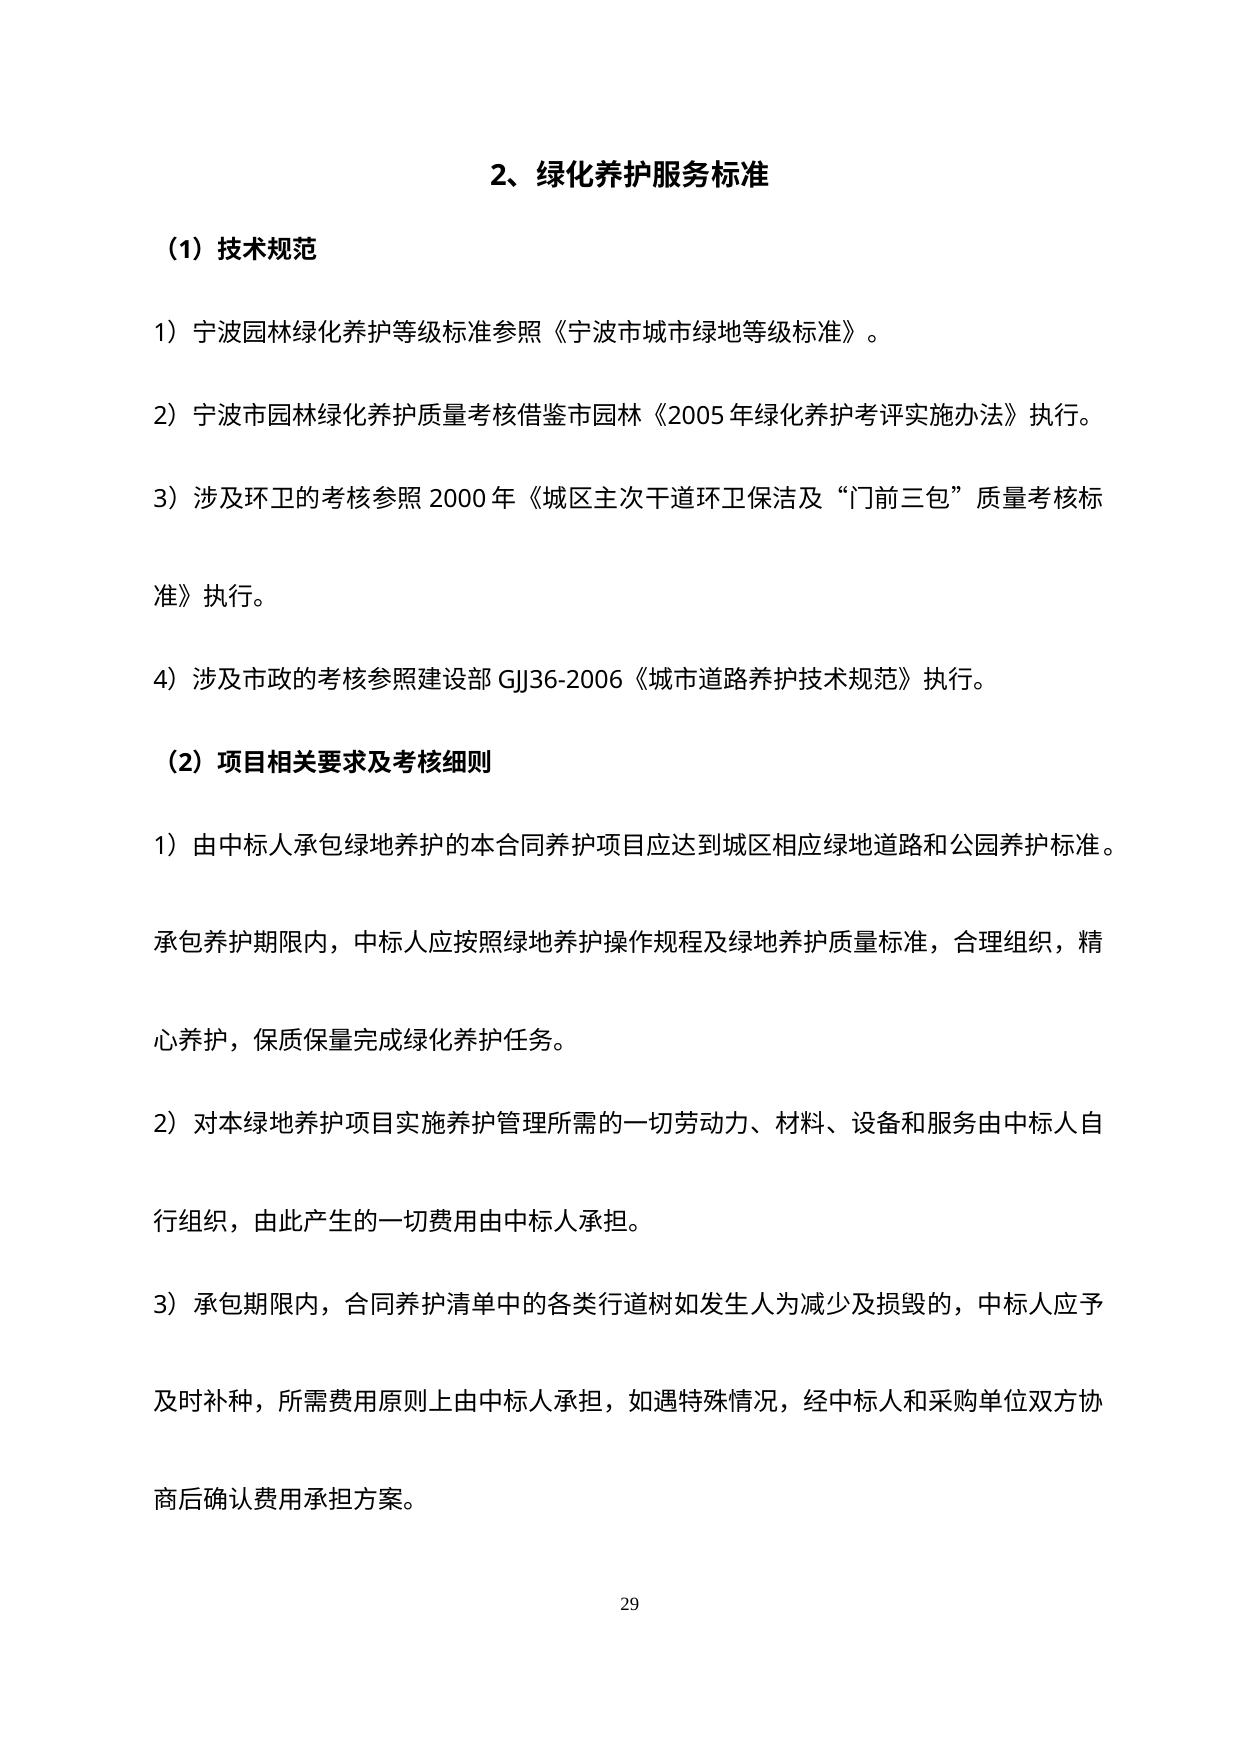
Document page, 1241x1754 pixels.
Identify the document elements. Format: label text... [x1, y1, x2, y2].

text 2）宁波市园林绿化养护质量考核借鉴市园林《2005年绿化养护考评实施办法》执行。 [153, 381, 1106, 446]
text 3）承包期限内，合同养护清单中的各类行道树如发生人为减少及损毁的，中标人应予及时补种，所需费用原则上由中标人承担，如遇特殊情况，经中标人和采购单位双方协商后确认费用承担方案。 [153, 1270, 1104, 1530]
text 2、绿化养护服务标准 [153, 151, 1106, 193]
text 4）涉及市政的考核参照建设部GJJ36-2006《城市道路养护技术规范》执行。 [153, 645, 1106, 710]
text （2）项目相关要求及考核细则 [153, 728, 1106, 793]
text （1）技术规范 [153, 215, 1106, 280]
text 1）宁波园林绿化养护等级标准参照《宁波市城市绿地等级标准》。 [153, 298, 1106, 363]
text 1）由中标人承包绿地养护的本合同养护项目应达到城区相应绿地道路和公园养护标准。承包养护期限内，中标人应按照绿地养护操作规程及绿地养护质量标准，合理组织，精心养护，保质保量完成绿化养护任务。 [153, 811, 1104, 1071]
text 3）涉及环卫的考核参照2000年《城区主次干道环卫保洁及“门前三包”质量考核标准》执行。 [153, 464, 1106, 627]
text 2）对本绿地养护项目实施养护管理所需的一切劳动力、材料、设备和服务由中标人自行组织，由此产生的一切费用由中标人承担。 [153, 1089, 1104, 1252]
